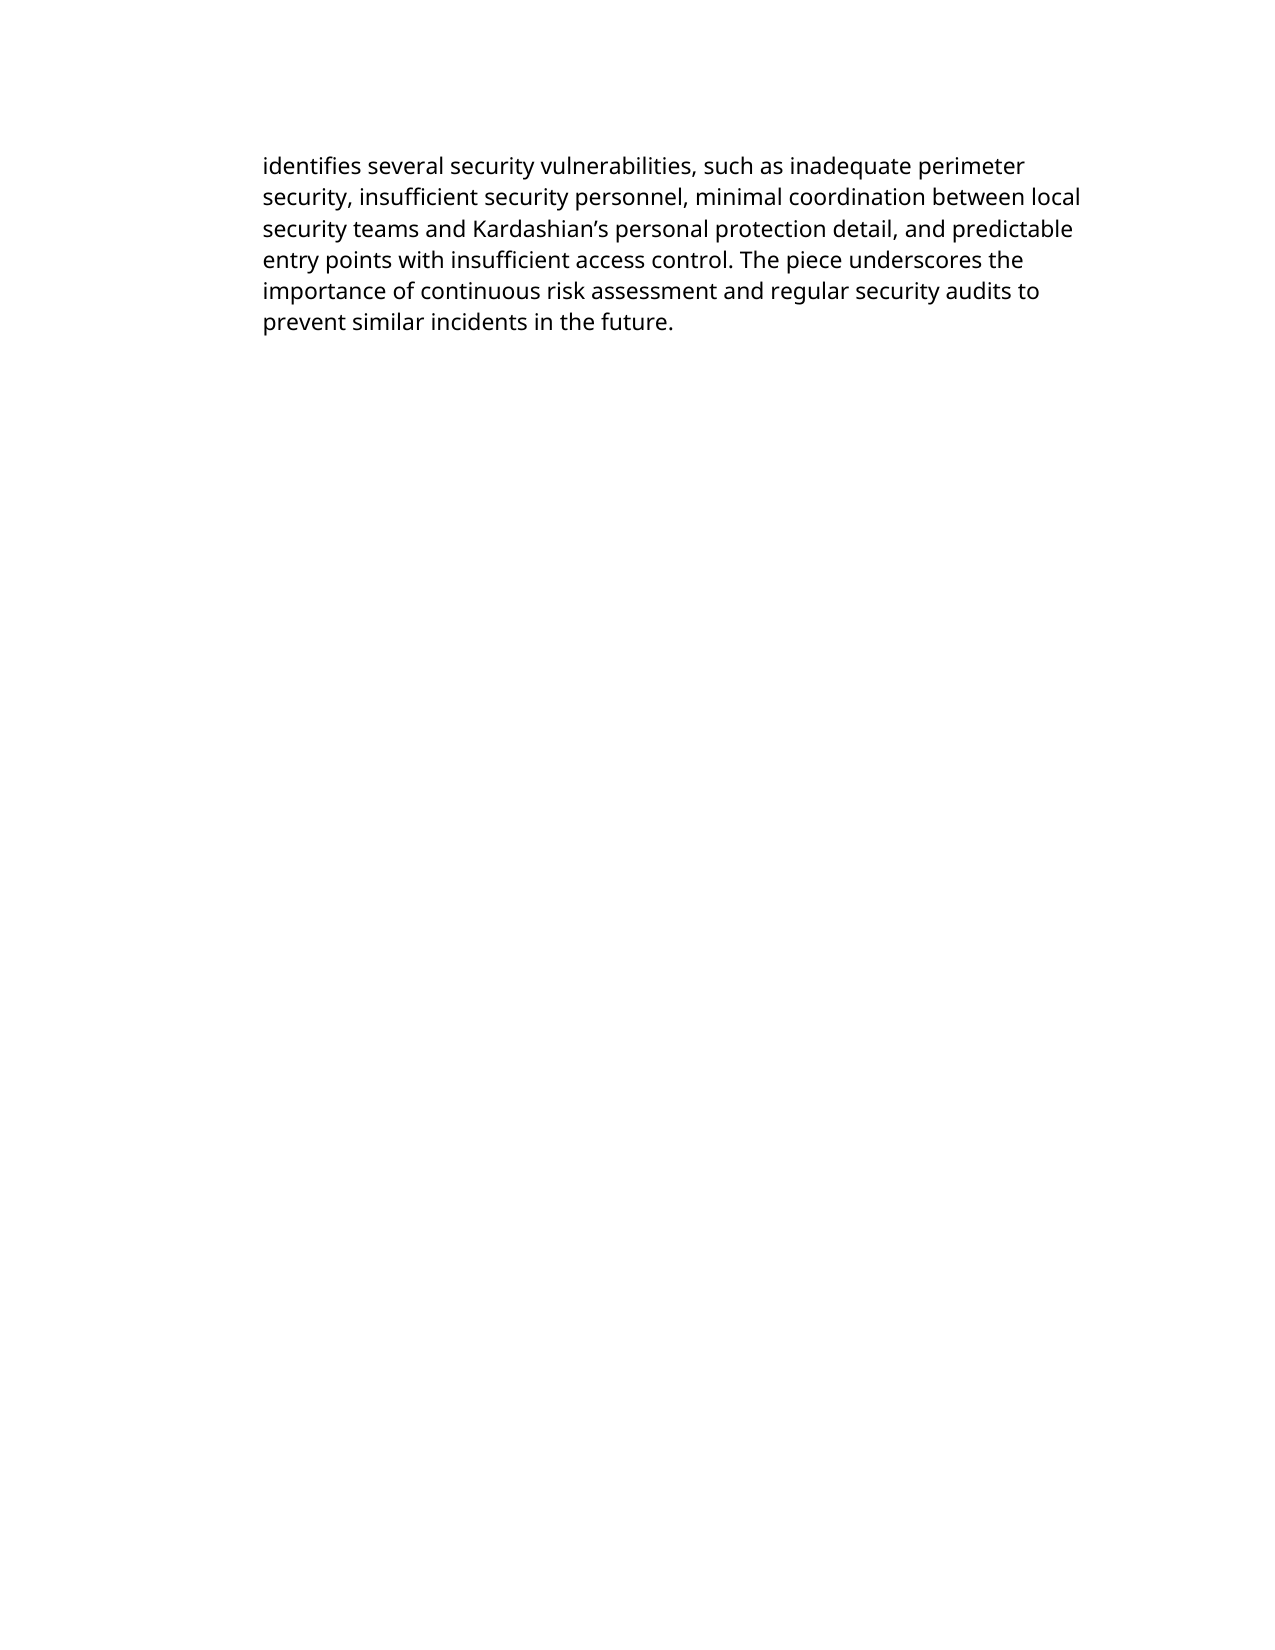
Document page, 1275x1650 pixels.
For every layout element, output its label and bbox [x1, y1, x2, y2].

list [225, 150, 1087, 337]
